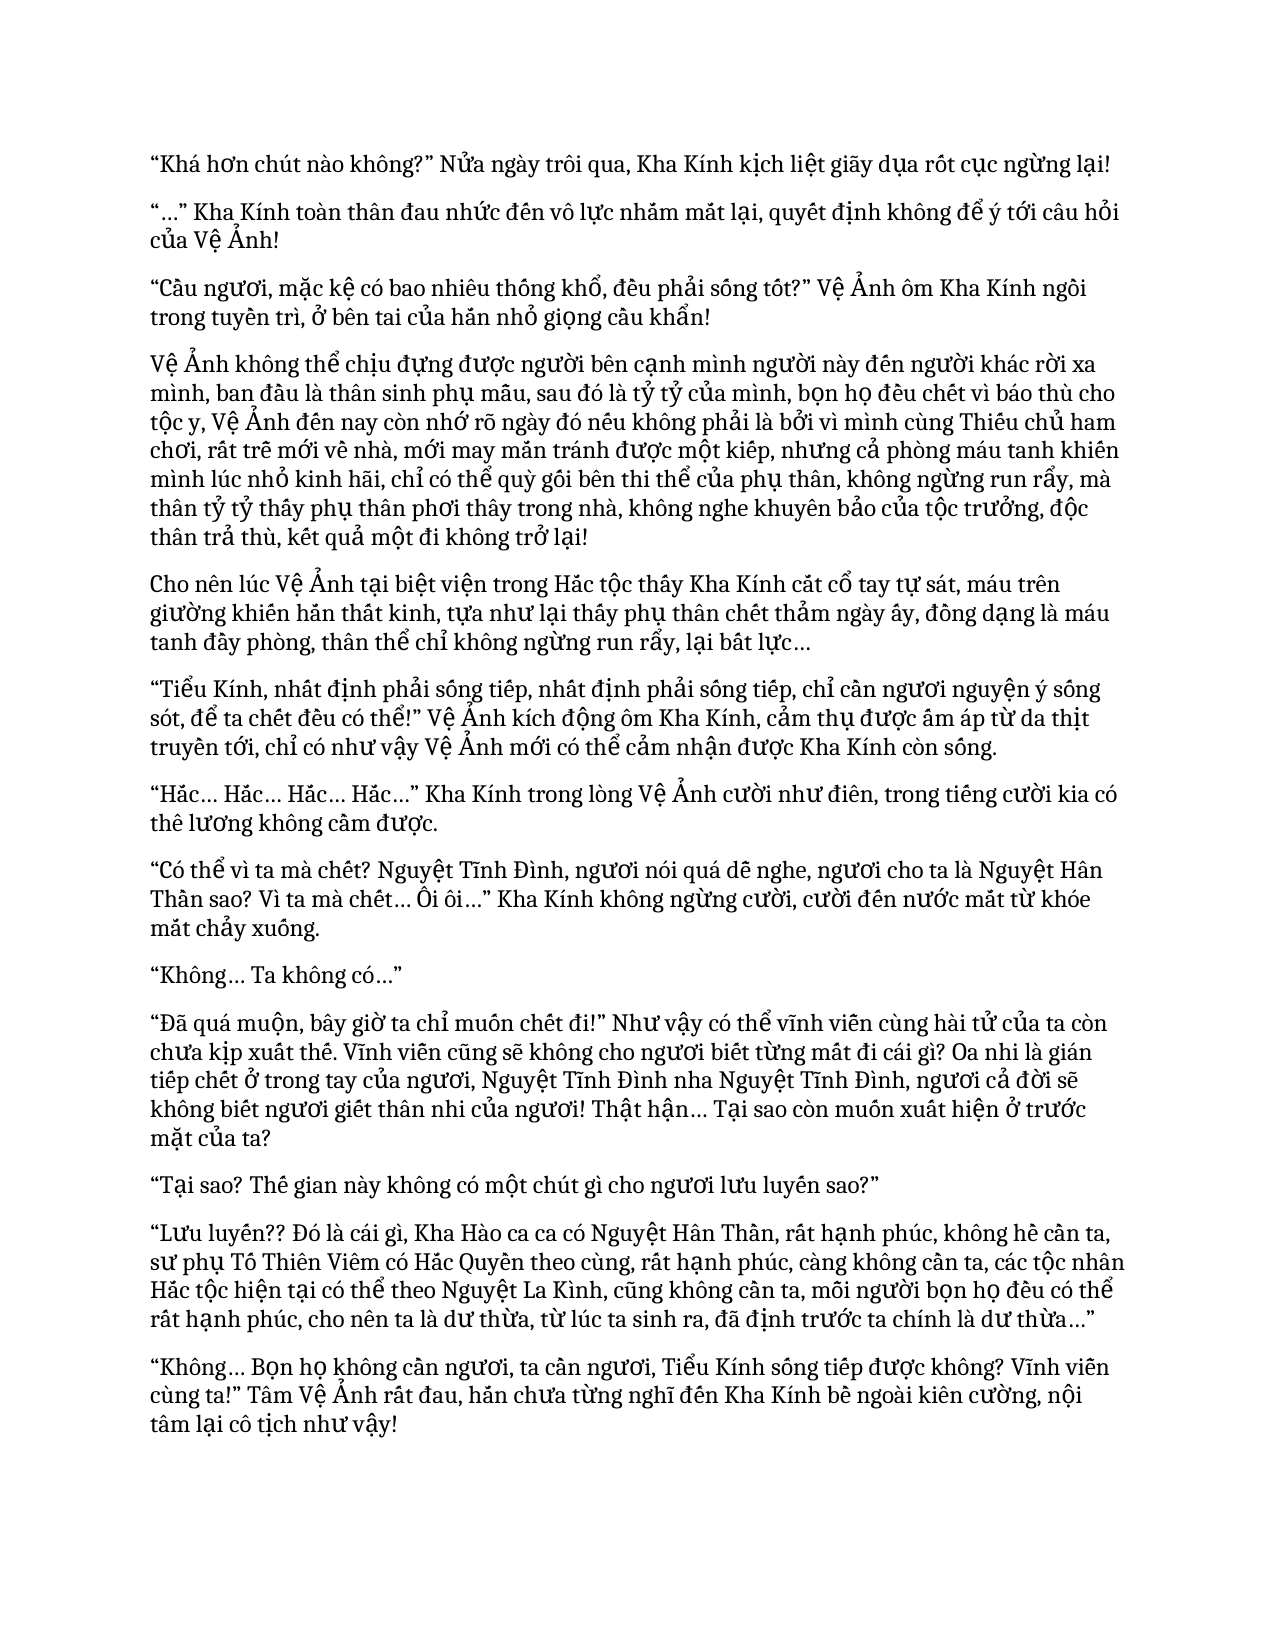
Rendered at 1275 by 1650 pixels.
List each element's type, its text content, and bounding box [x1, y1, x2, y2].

text Cho nên lúc Vệ Ảnh tại biệt viện trong Hắc tộc thấy Kha Kính cắt cổ tay tự sát, máu trên giường khiến hắn thất kinh, tựa như lại thấy phụ thân chết thảm ngày ấy, đồng dạng là máu tanh đầy phòng, thân thể chỉ không ngừng run rẩy, lại bất lực… [150, 570, 1125, 656]
text “Có thể vì ta mà chết? Nguyệt Tĩnh Đình, ngươi nói quá dễ nghe, ngươi cho ta là Nguyệt Hân Thần sao? Vì ta mà chết… Ôi ôi…” Kha Kính không ngừng cười, cười đến nước mắt từ khóe mắt chảy xuống. [150, 856, 1125, 942]
text “Không… Bọn họ không cần ngươi, ta cần ngươi, Tiểu Kính sống tiếp được không? Vĩnh viễn cùng ta!” Tâm Vệ Ảnh rất đau, hắn chưa từng nghĩ đến Kha Kính bề ngoài kiên cường, nội tâm lại cô tịch như vậy! [150, 1352, 1125, 1439]
text “Đã quá muộn, bây giờ ta chỉ muốn chết đi!” Như vậy có thể vĩnh viễn cùng hài tử của ta còn chưa kịp xuất thế. Vĩnh viễn cũng sẽ không cho ngươi biết từng mất đi cái gì? Oa nhi là gián tiếp chết ở trong tay của ngươi, Nguyệt Tĩnh Đình nha Nguyệt Tĩnh Đình, ngươi cả đời sẽ không biết ngươi giết thân nhi của ngươi! Thật hận… Tại sao còn muốn xuất hiện ở trước mặt của ta? [150, 1009, 1125, 1152]
text “Hắc… Hắc… Hắc… Hắc…” Kha Kính trong lòng Vệ Ảnh cười như điên, trong tiếng cười kia có thê lương không cầm được. [150, 780, 1125, 837]
text “Tiểu Kính, nhất định phải sống tiếp, nhất định phải sống tiếp, chỉ cần ngươi nguyện ý sống sót, để ta chết đều có thể!” Vệ Ảnh kích động ôm Kha Kính, cảm thụ được ấm áp từ da thịt truyền tới, chỉ có như vậy Vệ Ảnh mới có thể cảm nhận được Kha Kính còn sống. [150, 675, 1125, 761]
text Vệ Ảnh không thể chịu đựng được người bên cạnh mình người này đến người khác rời xa mình, ban đầu là thân sinh phụ mẫu, sau đó là tỷ tỷ của mình, bọn họ đều chết vì báo thù cho tộc y, Vệ Ảnh đến nay còn nhớ rõ ngày đó nếu không phải là bởi vì mình cùng Thiếu chủ ham chơi, rất trễ mới về nhà, mới may mắn tránh được một kiếp, nhưng cả phòng máu tanh khiến mình lúc nhỏ kinh hãi, chỉ có thể quỳ gối bên thi thể của phụ thân, không ngừng run rẩy, mà thân tỷ tỷ thấy phụ thân phơi thây trong nhà, không nghe khuyên bảo của tộc trưởng, độc thân trả thù, kết quả một đi không trở lại! [150, 350, 1125, 551]
text “Không… Ta không có…” [150, 961, 1125, 990]
text “Khá hơn chút nào không?” Nửa ngày trôi qua, Kha Kính kịch liệt giãy dụa rốt cục ngừng lại! [150, 150, 1125, 179]
text “…” Kha Kính toàn thân đau nhức đến vô lực nhắm mắt lại, quyết định không để ý tới câu hỏi của Vệ Ảnh! [150, 197, 1125, 255]
text “Lưu luyến?? Đó là cái gì, Kha Hào ca ca có Nguyệt Hân Thần, rất hạnh phúc, không hề cần ta, sư phụ Tố Thiên Viêm có Hắc Quyền theo cùng, rất hạnh phúc, càng không cần ta, các tộc nhân Hắc tộc hiện tại có thể theo Nguyệt La Kình, cũng không cần ta, mỗi người bọn họ đều có thể rất hạnh phúc, cho nên ta là dư thừa, từ lúc ta sinh ra, đã định trước ta chính là dư thừa…” [150, 1219, 1125, 1334]
text “Tại sao? Thế gian này không có một chút gì cho ngươi lưu luyến sao?” [150, 1171, 1125, 1200]
text “Cầu ngươi, mặc kệ có bao nhiêu thống khổ, đều phải sống tốt?” Vệ Ảnh ôm Kha Kính ngồi trong tuyền trì, ở bên tai của hắn nhỏ giọng cầu khẩn! [150, 274, 1125, 331]
